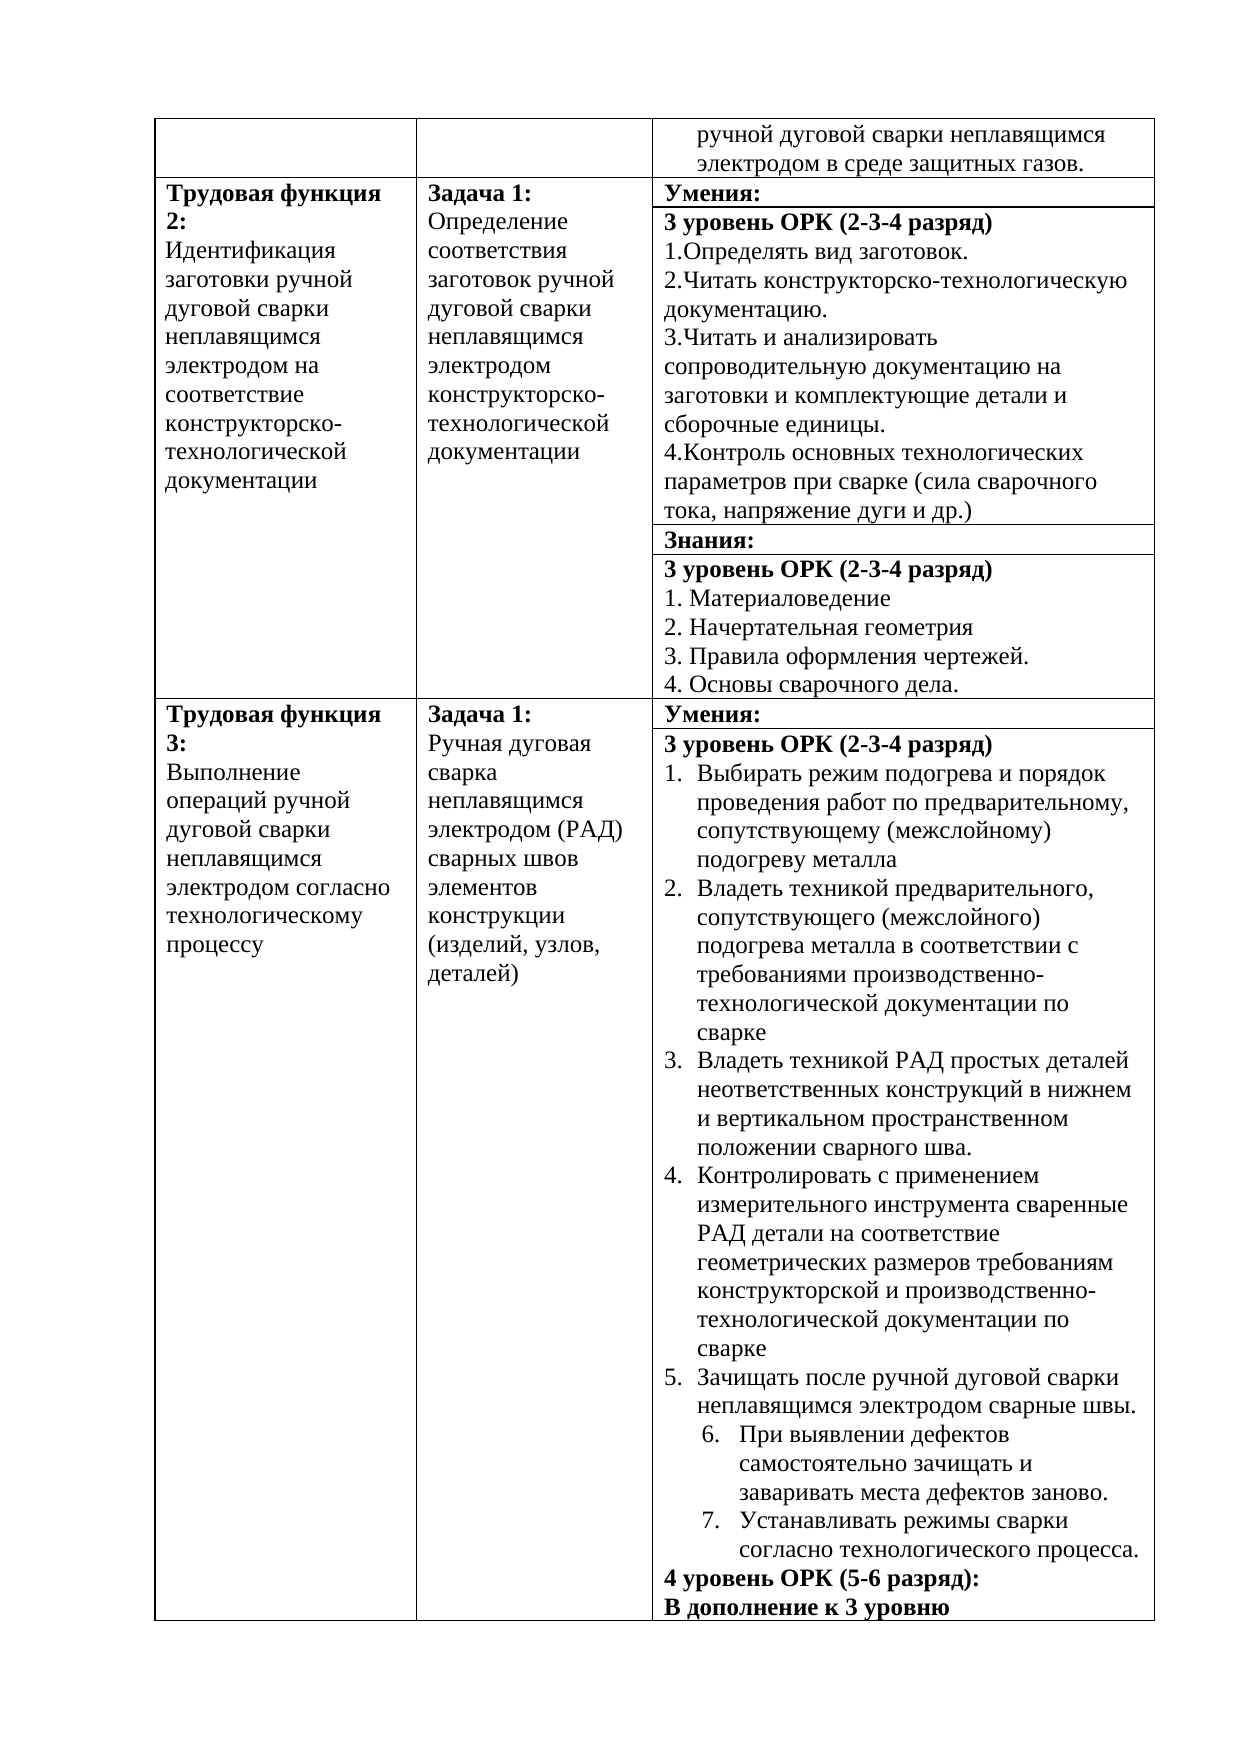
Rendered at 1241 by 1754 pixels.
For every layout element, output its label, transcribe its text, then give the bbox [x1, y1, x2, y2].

table_cell Умения: [653, 699, 1154, 728]
table_cell Задача 1: Ручная дуговая сварка неплавящимся электродом (РАД) сварных швов элементов конструкции (изделий, узлов, деталей) [417, 699, 652, 1620]
table_cell 3 уровень ОРК (2-3-4 разряд) Определять вид заготовок. Читать конструкторско-технологическую документацию. Читать и анализировать сопроводительную документацию на заготовки и комплектующие детали и сборочные единицы. Контроль основных технологических параметров при сварке (сила сварочного тока, напряжение дуги и др.) [653, 208, 1154, 524]
table_cell Трудовая функция 3: Выполнение операций ручной дуговой сварки неплавящимся электродом согласно технологическому процессу [156, 699, 416, 1620]
table_cell Задача 1: Определение соответствия заготовок ручной дуговой сварки неплавящимся электродом конструкторско-технологической документации [417, 178, 652, 698]
table_cell 3 уровень ОРК (2-3-4 разряд) 1. Материаловедение 2. Начертательная геометрия 3. Правила оформления чертежей. 4. Основы сварочного дела. [653, 555, 1154, 698]
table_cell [653, 119, 1154, 177]
table_cell Знания: [653, 525, 1154, 553]
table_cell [653, 729, 1154, 1620]
table_cell Умения: [653, 178, 1154, 206]
table_cell Трудовая функция 2: Идентификация заготовки ручной дуговой сварки неплавящимся электродом на соответствие конструкторско-технологической документации [156, 178, 416, 698]
